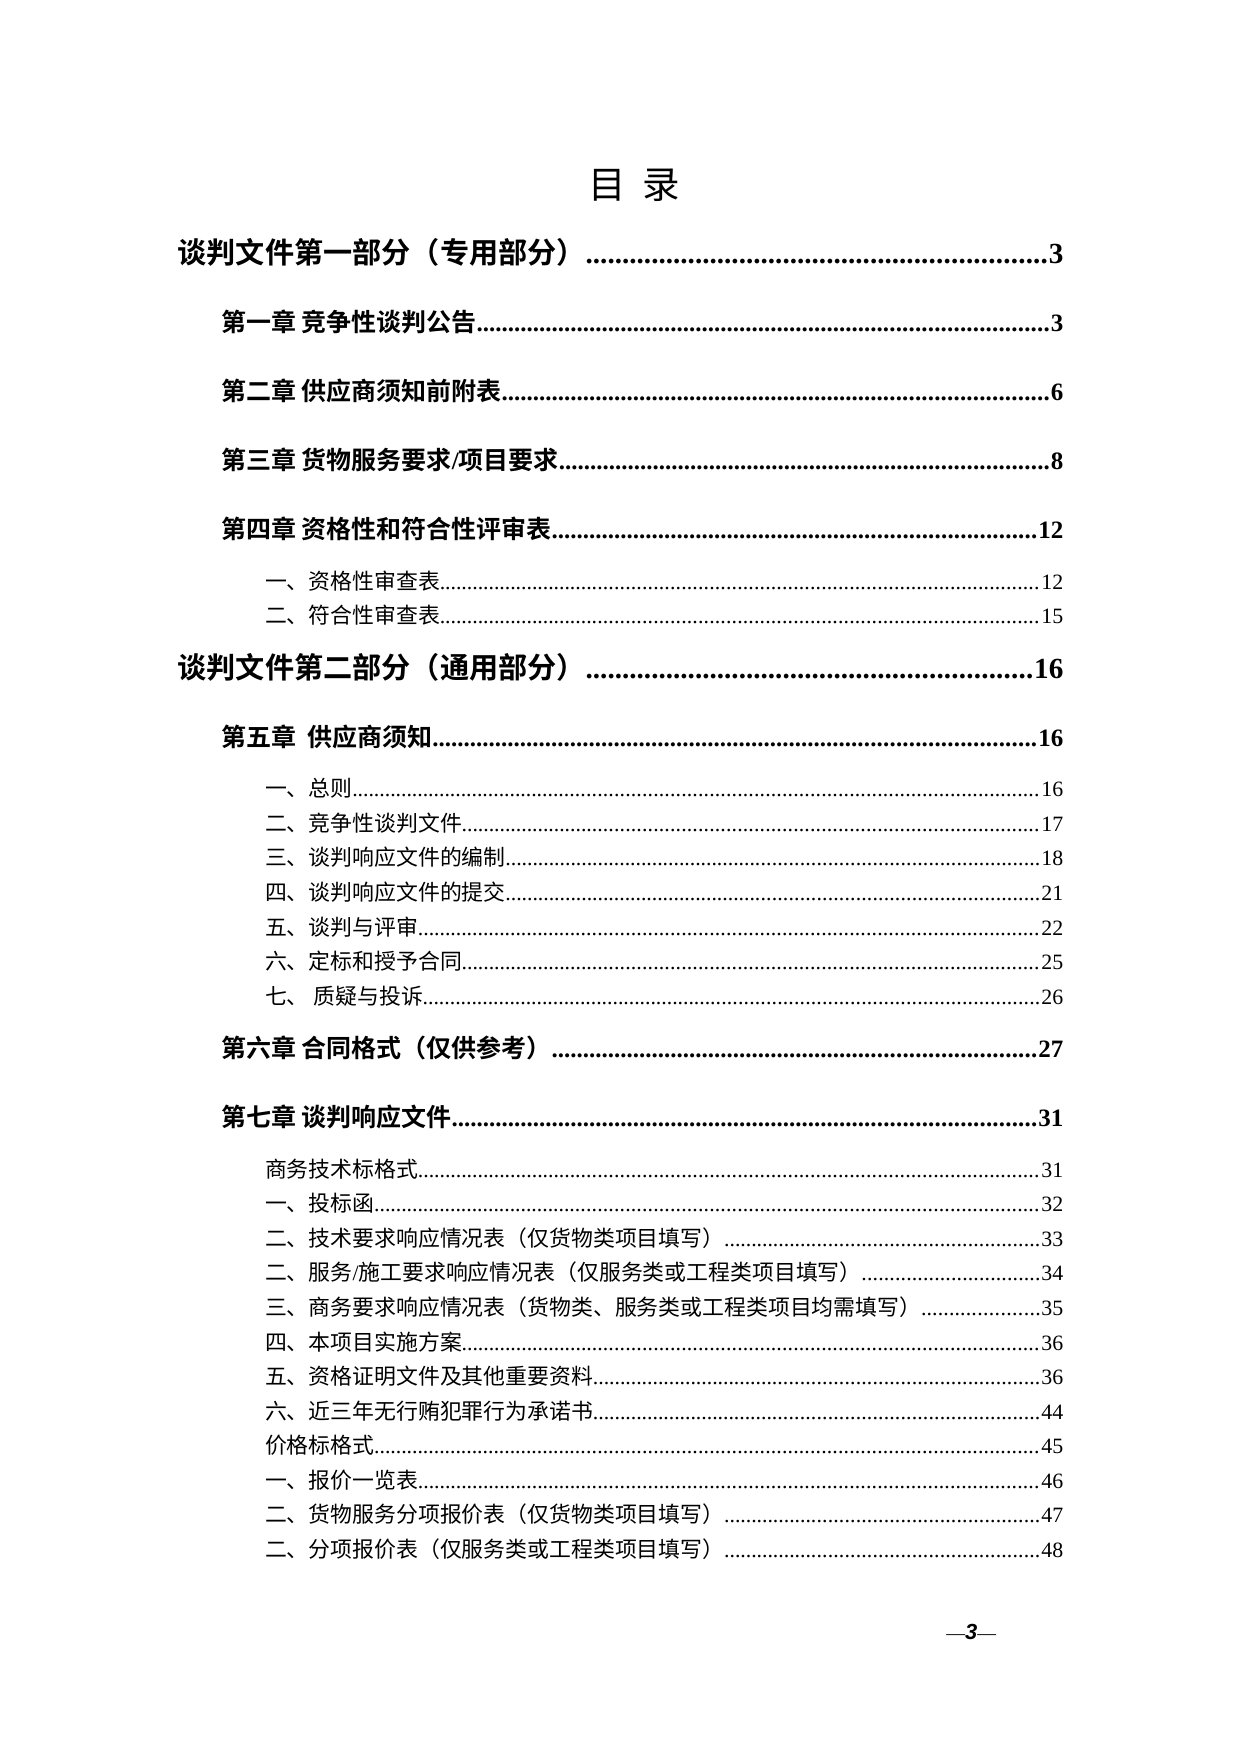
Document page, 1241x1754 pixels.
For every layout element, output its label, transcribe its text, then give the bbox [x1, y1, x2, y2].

text 六、近三年无行贿犯罪行为承诺书 44 [265, 1392, 1063, 1427]
text 四、本项目实施方案 36 [265, 1323, 1063, 1358]
text 六、定标和授予合同 25 [265, 943, 1063, 977]
text 一、资格性审查表 12 [265, 562, 1063, 597]
text 第三章 货物服务要求/项目要求 8 [221, 424, 1063, 493]
text 二、货物服务分项报价表（仅货物类项目填写） 47 [265, 1496, 1063, 1531]
text 二、竞争性谈判文件 17 [265, 804, 1063, 839]
text 二、分项报价表（仅服务类或工程类项目填写） 48 [265, 1531, 1063, 1565]
text 价格标格式 45 [265, 1427, 1063, 1461]
text 三、商务要求响应情况表（货物类、服务类或工程类项目均需填写） 35 [265, 1288, 1063, 1323]
text 第五章 供应商须知 16 [221, 701, 1063, 770]
text 二、服务/施工要求响应情况表（仅服务类或工程类项目填写） 34 [265, 1254, 1063, 1288]
text 一、投标函 32 [265, 1185, 1063, 1219]
text 五、谈判与评审 22 [265, 908, 1063, 943]
text 目 录 [177, 147, 1063, 216]
text 一、报价一览表 46 [265, 1461, 1063, 1496]
text 第二章 供应商须知前附表 6 [221, 355, 1063, 424]
text 四、谈判响应文件的提交 21 [265, 873, 1063, 908]
text 二、技术要求响应情况表（仅货物类项目填写） 33 [265, 1219, 1063, 1254]
text 五、资格证明文件及其他重要资料 36 [265, 1358, 1063, 1392]
text 谈判文件第一部分（专用部分） 3 [177, 216, 1063, 286]
text 第七章 谈判响应文件 31 [221, 1081, 1063, 1150]
text 一、总则 16 [265, 770, 1063, 804]
text 第六章 合同格式（仅供参考） 27 [221, 1012, 1063, 1081]
text 第四章 资格性和符合性评审表 12 [221, 493, 1063, 562]
text 七、 质疑与投诉 26 [265, 977, 1063, 1012]
text 商务技术标格式 31 [265, 1150, 1063, 1185]
text 三、谈判响应文件的编制 18 [265, 839, 1063, 873]
text 谈判文件第二部分（通用部分） 16 [177, 631, 1063, 701]
text 第一章 竞争性谈判公告 3 [221, 286, 1063, 355]
text 二、符合性审查表 15 [265, 597, 1063, 631]
